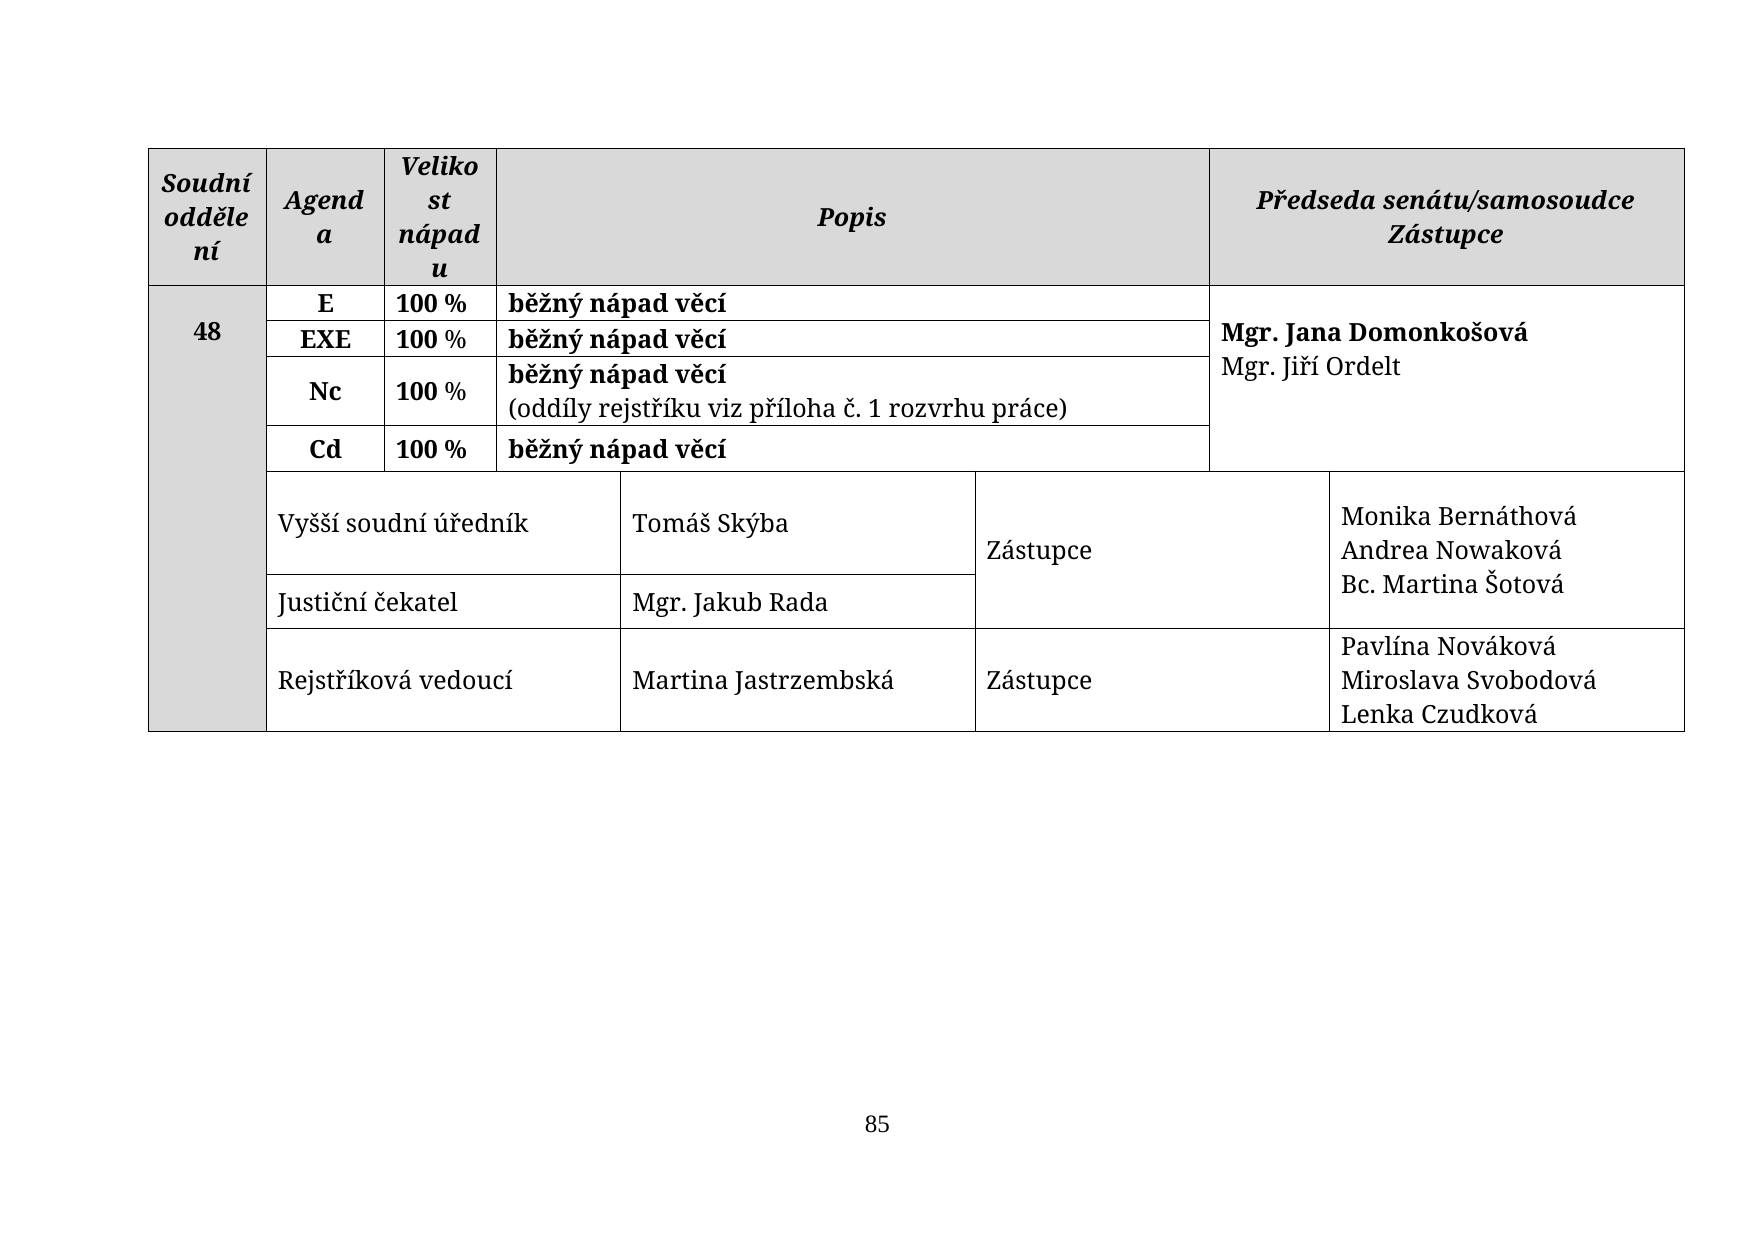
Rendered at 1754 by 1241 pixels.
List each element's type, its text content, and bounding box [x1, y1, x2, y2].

table_cell Tomáš Skýba [621, 472, 975, 574]
table_cell 48 [149, 286, 266, 731]
table_cell Nc [267, 357, 384, 425]
table_header Předseda senátu/samosoudce Zástupce [1210, 149, 1684, 285]
table_cell 100 % [385, 286, 496, 320]
table_cell běžný nápad věcí [497, 286, 1209, 320]
table_cell Mgr. Jana Domonkošová Mgr. Jiří Ordelt [1210, 286, 1684, 471]
table_header Popis [497, 149, 1209, 285]
table_cell Monika Bernáthová Andrea Nowaková Bc. Martina Šotová [1330, 472, 1684, 628]
table_header Velikost nápadu [385, 149, 496, 285]
table_cell běžný nápad věcí (oddíly rejstříku viz příloha č. 1 rozvrhu práce) [497, 357, 1209, 425]
table_header Agenda [267, 149, 384, 285]
table_cell Cd [267, 426, 384, 471]
table_cell 100 % [385, 426, 496, 471]
table_cell běžný nápad věcí [497, 321, 1209, 356]
table_cell 100 % [385, 321, 496, 356]
table_cell 100 % [385, 357, 496, 425]
table_cell Pavlína Nováková Miroslava Svobodová Lenka Czudková [1330, 629, 1684, 731]
table_cell E [267, 286, 384, 320]
table_cell Rejstříková vedoucí [267, 629, 620, 731]
table_cell EXE [267, 321, 384, 356]
table_cell běžný nápad věcí [497, 426, 1209, 471]
table_cell Mgr. Jakub Rada [621, 575, 975, 628]
table_cell Martina Jastrzembská [621, 629, 975, 731]
table_cell Justiční čekatel [267, 575, 620, 628]
table_header Soudní oddělení [149, 149, 266, 285]
table_cell Zástupce [976, 629, 1329, 731]
table_cell Vyšší soudní úředník [267, 472, 620, 574]
table_cell Zástupce [976, 472, 1329, 628]
